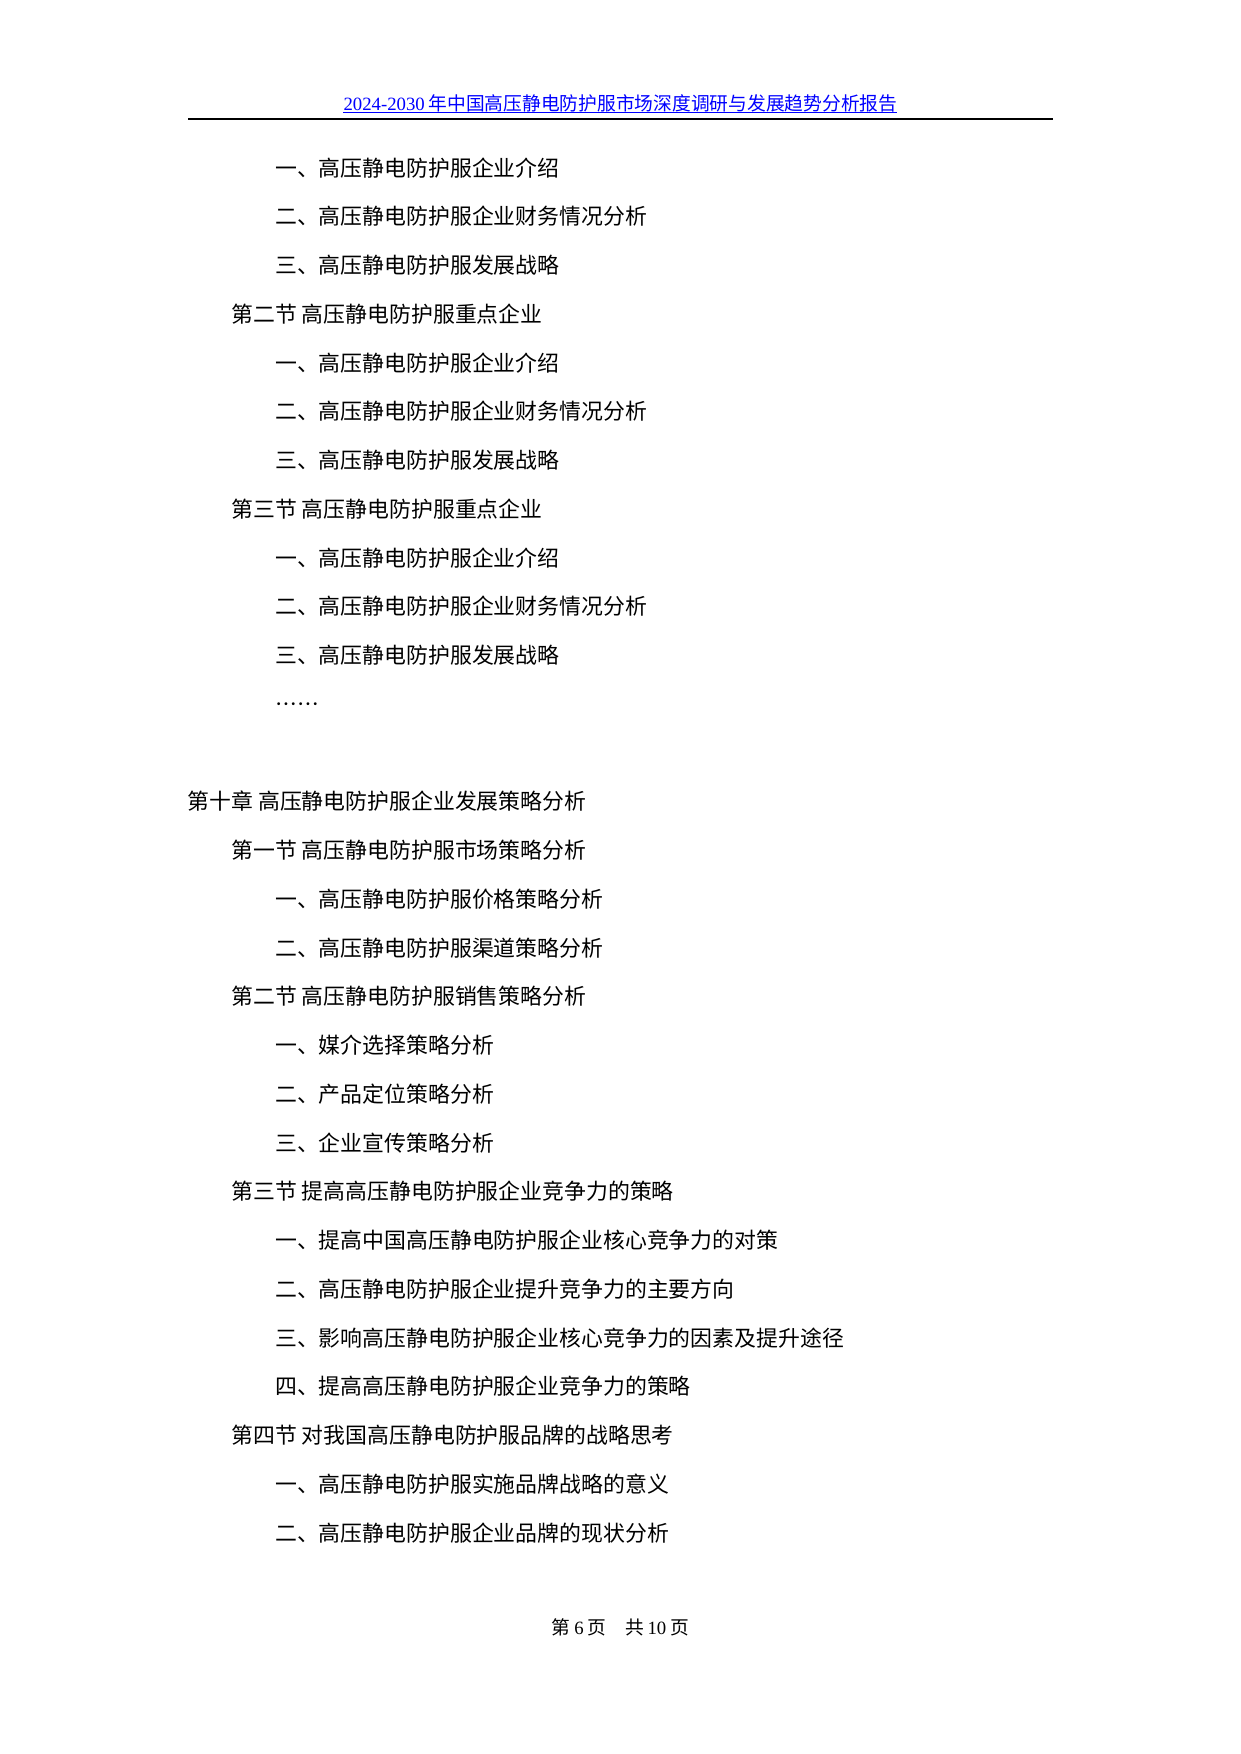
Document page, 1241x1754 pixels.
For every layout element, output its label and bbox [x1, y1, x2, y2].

text [187, 150, 1053, 1548]
